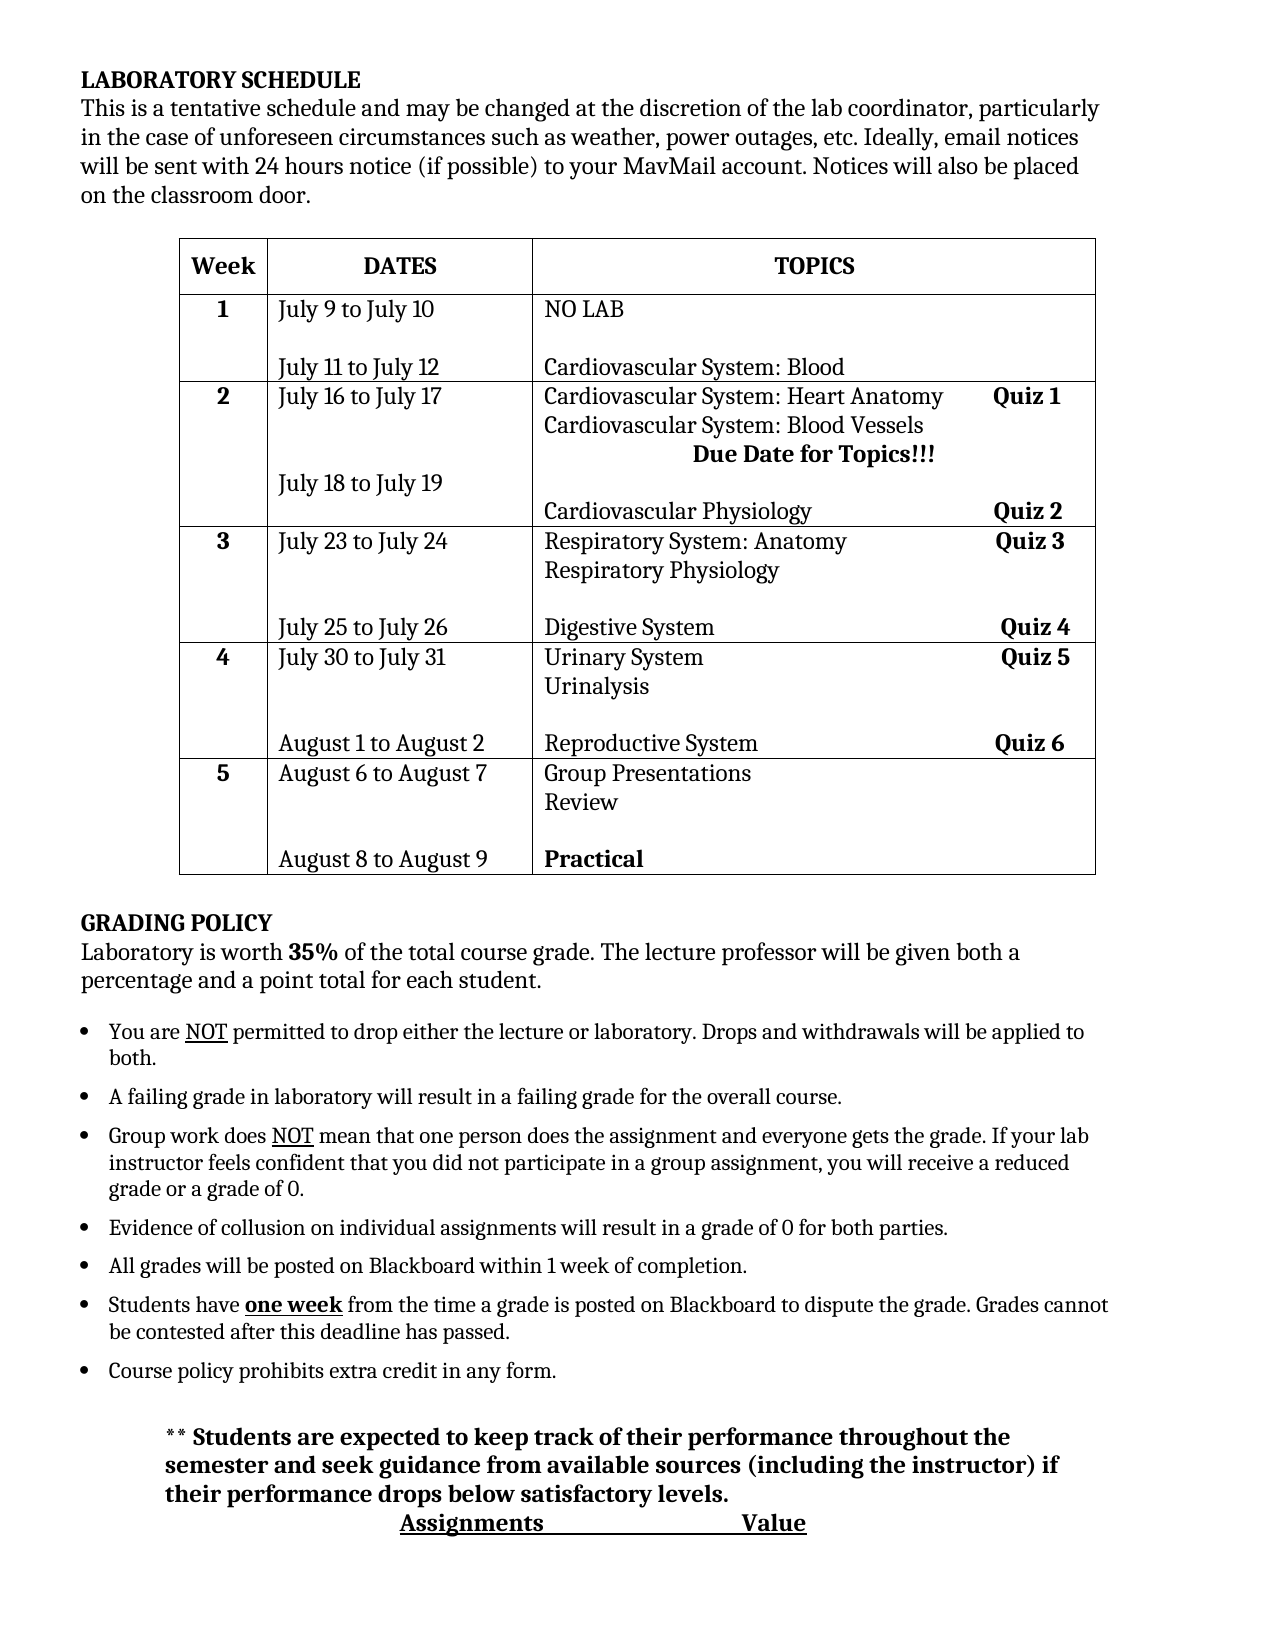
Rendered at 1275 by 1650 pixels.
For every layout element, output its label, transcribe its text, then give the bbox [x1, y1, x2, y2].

table_cell NO LAB Cardiovascular System: Blood [533, 295, 1095, 381]
text Assignments Value [165, 1509, 1110, 1538]
table_cell Respiratory System: Anatomy Quiz 3 Respiratory Physiology Digestive System Quiz 4 [533, 527, 1095, 642]
table_cell Urinary System Quiz 5 Urinalysis Reproductive System Quiz 6 [533, 643, 1095, 758]
text This is a tentative schedule and may be changed at the discretion of the lab coordinator, particularly in the case of unforeseen circumstances such as weather, power outages, etc. Ideally, email notices will be sent with 24 hours notice (if possible) to your MavMail account. Notices will also be placed on the classroom door. [81, 94, 1110, 209]
list Students have one week from the time a grade is posted on Blackboard to dispute the grade. Grades cannot be contested after this deadline has passed. [80, 1292, 1110, 1345]
table_header Week [180, 239, 267, 294]
table_cell July 16 to July 17 July 18 to July 19 [268, 382, 532, 526]
list You are NOT permitted to drop either the lecture or laboratory. Drops and withdrawals will be applied to both. [80, 1019, 1110, 1072]
table_cell 2 [180, 382, 267, 526]
text GRADING POLICY [81, 909, 1110, 937]
table_cell Cardiovascular System: Heart Anatomy Quiz 1 Cardiovascular System: Blood Vessels Due Date for Topics!!! Cardiovascular Physiology Quiz 2 [533, 382, 1095, 526]
list Course policy prohibits extra credit in any form. [80, 1357, 1110, 1384]
table_cell 5 [180, 759, 267, 874]
text Laboratory is worth 35% of the total course grade. The lecture professor will be given both a percentage and a point total for each student. [81, 937, 1110, 995]
table_header TOPICS [533, 239, 1095, 294]
list Evidence of collusion on individual assignments will result in a grade of 0 for both parties. [80, 1214, 1110, 1241]
table_cell August 6 to August 7 August 8 to August 9 [268, 759, 532, 874]
list Group work does NOT mean that one person does the assignment and everyone gets the grade. If your lab instructor feels confident that you did not participate in a group assignment, you will receive a reduced grade or a grade of 0. [80, 1123, 1110, 1202]
table_cell July 30 to July 31 August 1 to August 2 [268, 643, 532, 758]
table_cell July 23 to July 24 July 25 to July 26 [268, 527, 532, 642]
text LABORATORY SCHEDULE [81, 66, 1110, 94]
table_cell 1 [180, 295, 267, 381]
text ** Students are expected to keep track of their performance throughout the semester and seek guidance from available sources (including the instructor) if their performance drops below satisfactory levels. [165, 1423, 1110, 1509]
table_header DATES [268, 239, 532, 294]
table_cell Group Presentations Review Practical [533, 759, 1095, 874]
table_cell July 9 to July 10 July 11 to July 12 [268, 295, 532, 381]
list A failing grade in laboratory will result in a failing grade for the overall course. [80, 1084, 1110, 1110]
table_cell 3 [180, 527, 267, 642]
table_cell 4 [180, 643, 267, 758]
list All grades will be posted on Blackboard within 1 week of completion. [80, 1253, 1110, 1280]
